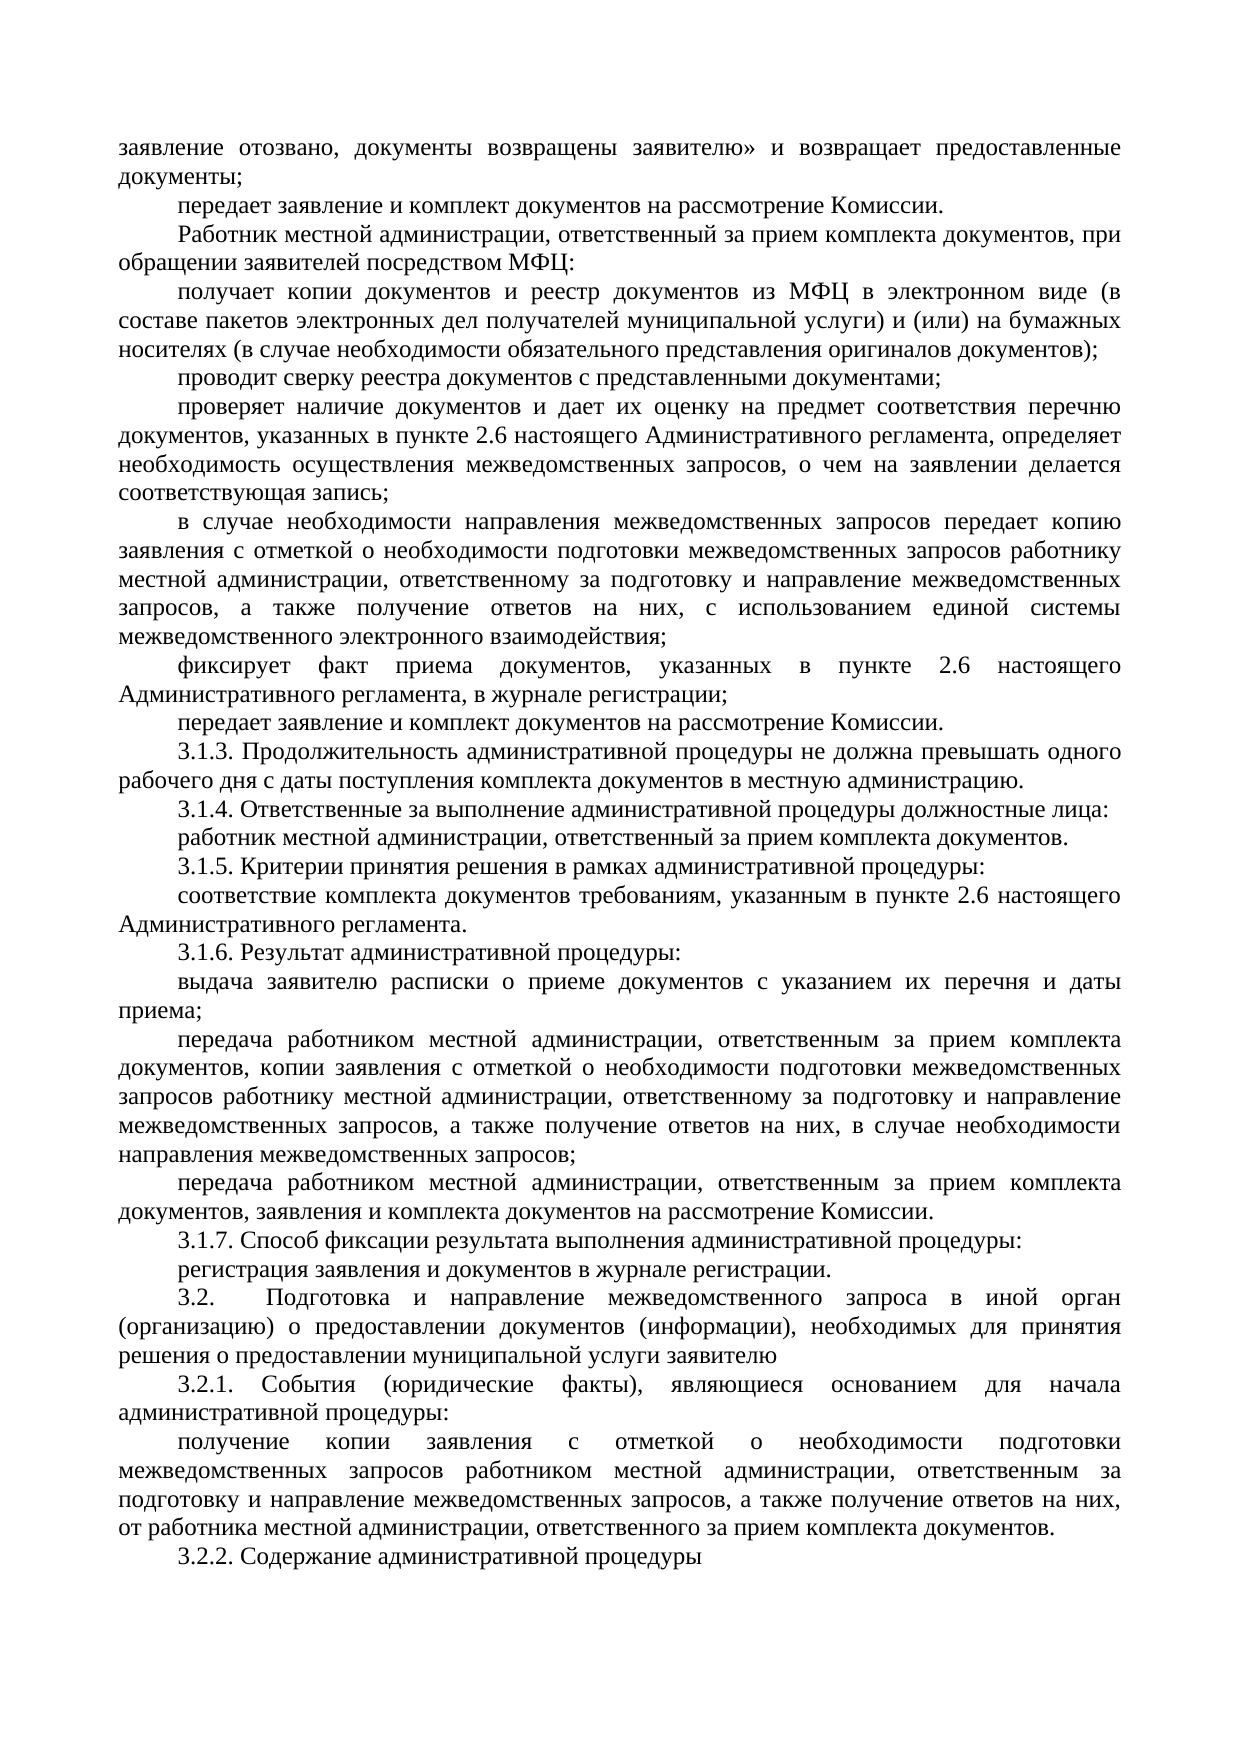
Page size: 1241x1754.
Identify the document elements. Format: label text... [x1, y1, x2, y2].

text Работник местной администрации, ответственный за прием комплекта документов, при обращении заявителей посредством МФЦ: [118, 219, 1122, 276]
text 3.1.7. Способ фиксации результата выполнения административной процедуры: [118, 1225, 1122, 1254]
text 3.1.4. Ответственные за выполнение административной процедуры должностные лица: [118, 794, 1122, 822]
text передает заявление и комплект документов на рассмотрение Комиссии. [118, 190, 1122, 219]
text выдача заявителю расписки о приеме документов с указанием их перечня и даты приема; [118, 966, 1122, 1024]
text передает заявление и комплект документов на рассмотрение Комиссии. [118, 707, 1122, 736]
text получает копии документов и реестр документов из МФЦ в электронном виде (в составе пакетов электронных дел получателей муниципальной услуги) и (или) на бумажных носителях (в случае необходимости обязательного представления оригиналов документов); [118, 276, 1122, 362]
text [118, 132, 1122, 190]
text передача работником местной администрации, ответственным за прием комплекта документов, заявления и комплекта документов на рассмотрение Комиссии. [118, 1167, 1122, 1225]
text в случае необходимости направления межведомственных запросов передает копию заявления с отметкой о необходимости подготовки межведомственных запросов работнику местной администрации, ответственному за подготовку и направление межведомственных запросов, а также получение ответов на них, с использованием единой системы межведомственного электронного взаимодействия; [118, 506, 1122, 650]
text проверяет наличие документов и дает их оценку на предмет соответствия перечню документов, указанных в пункте 2.6 настоящего Административного регламента, определяет необходимость осуществления межведомственных запросов, о чем на заявлении делается соответствующая запись; [118, 391, 1122, 506]
text 3.1.5. Критерии принятия решения в рамках административной процедуры: [118, 851, 1122, 880]
text соответствие комплекта документов требованиям, указанным в пункте 2.6 настоящего Административного регламента. [118, 880, 1122, 937]
text получение копии заявления с отметкой о необходимости подготовки межведомственных запросов работником местной администрации, ответственным за подготовку и направление межведомственных запросов, а также получение ответов на них, от работника местной администрации, ответственного за прием комплекта документов. [118, 1426, 1122, 1541]
text регистрация заявления и документов в журнале регистрации. [118, 1254, 1122, 1282]
text 3.2. Подготовка и направление межведомственного запроса в иной орган (организацию) о предоставлении документов (информации), необходимых для принятия решения о предоставлении муниципальной услуги заявителю [118, 1282, 1122, 1369]
text 3.1.3. Продолжительность административной процедуры не должна превышать одного рабочего дня с даты поступления комплекта документов в местную администрацию. [118, 736, 1122, 794]
text 3.2.2. Содержание административной процедуры [118, 1541, 1122, 1570]
text работник местной администрации, ответственный за прием комплекта документов. [118, 822, 1122, 851]
text передача работником местной администрации, ответственным за прием комплекта документов, копии заявления с отметкой о необходимости подготовки межведомственных запросов работнику местной администрации, ответственному за подготовку и направление межведомственных запросов, а также получение ответов на них, в случае необходимости направления межведомственных запросов; [118, 1024, 1122, 1167]
text проводит сверку реестра документов с представленными документами; [118, 362, 1122, 391]
text фиксирует факт приема документов, указанных в пункте 2.6 настоящего Административного регламента, в журнале регистрации; [118, 650, 1122, 707]
text 3.1.6. Результат административной процедуры: [118, 937, 1122, 966]
text 3.2.1. События (юридические факты), являющиеся основанием для начала административной процедуры: [118, 1369, 1122, 1426]
